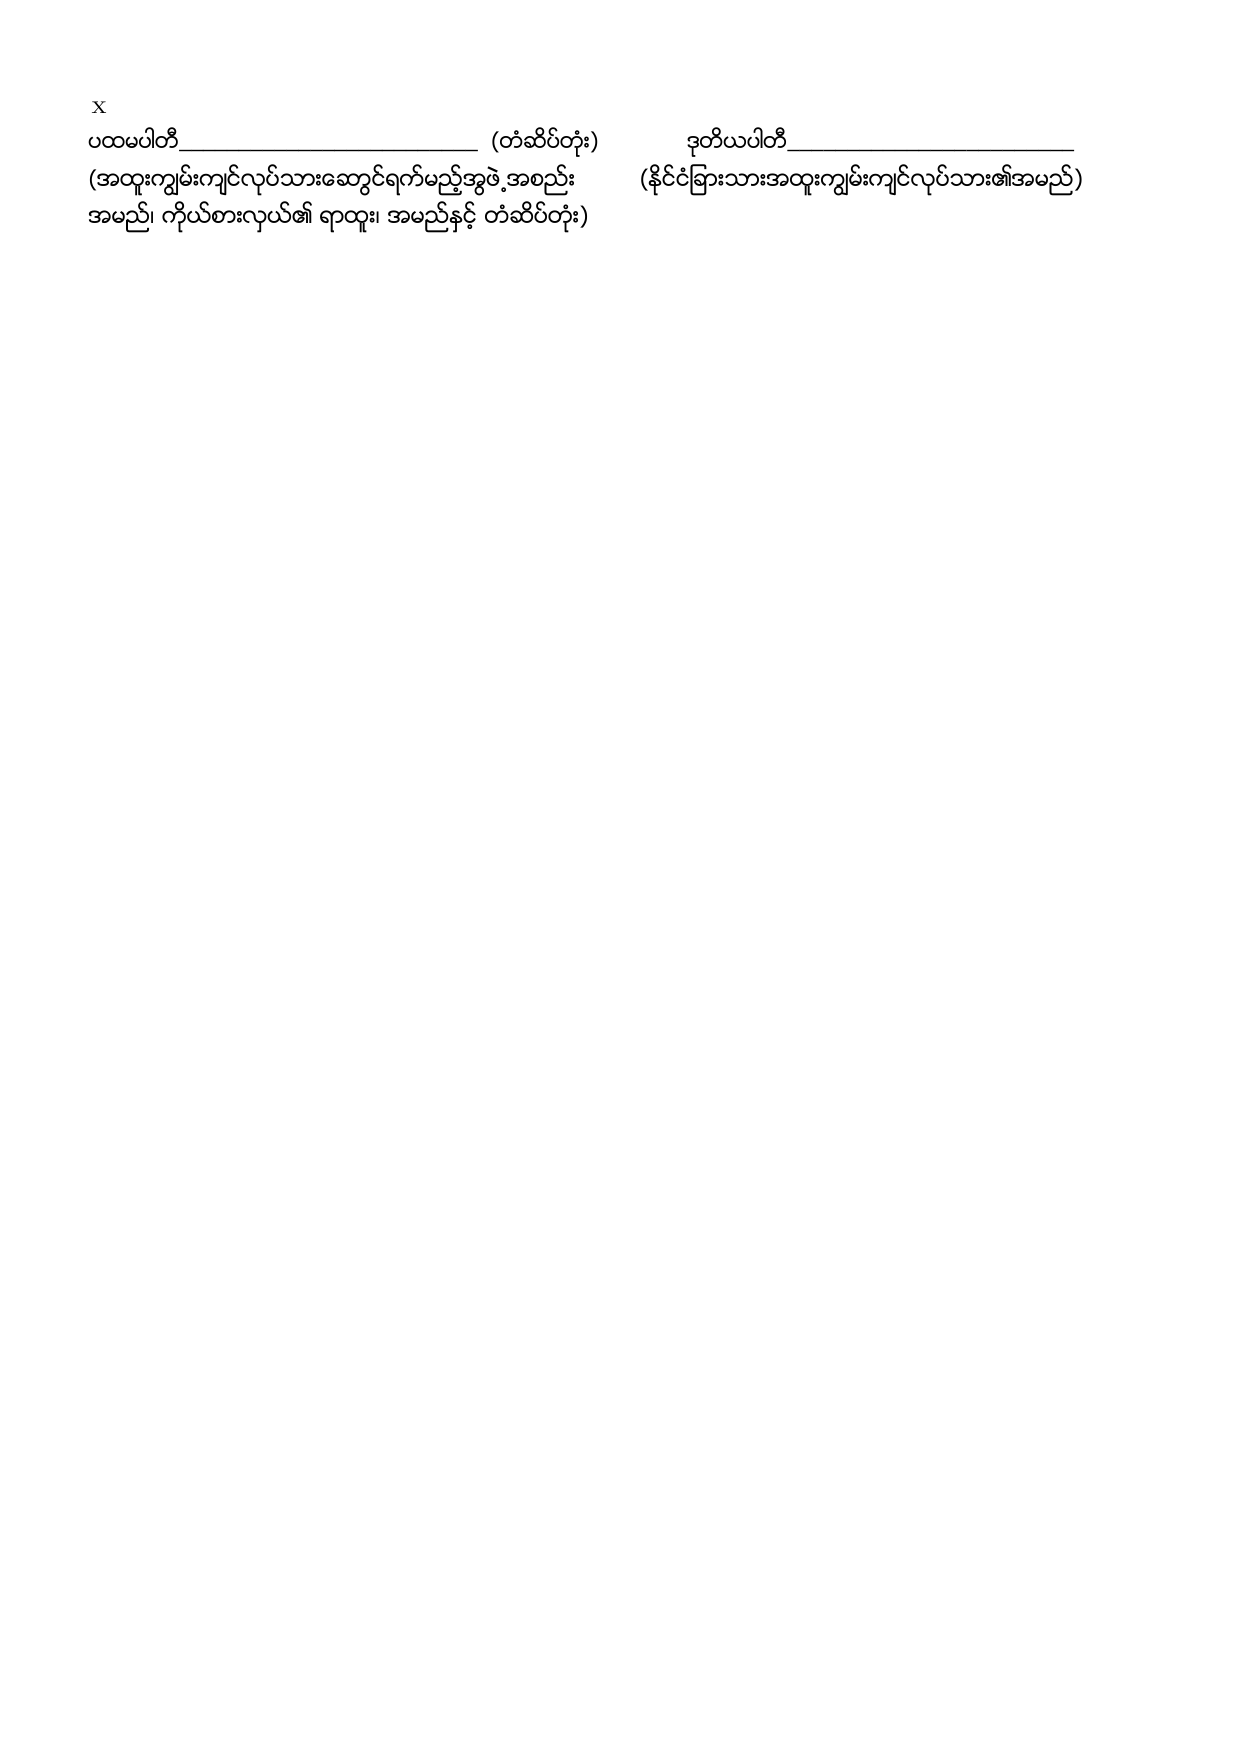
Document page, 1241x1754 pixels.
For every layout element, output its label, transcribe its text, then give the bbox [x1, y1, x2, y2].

text (အထူးကၽြမ္းက်င္လုပ္သားေဆာင္ရြက္မည့္အဖြဲ႕အစည္း (ႏိုင္ငံျခားသားအထူးကၽြမ္းက်င္လုပ္သား၏အမည္) [89, 161, 1152, 199]
text ပထမပါတီ_________________________ (တံဆိပ္တုံး) ဒုတိယပါတီ________________________ [89, 124, 1152, 161]
text အမည္၊ ကိုယ္စားလွယ္၏ ရာထူး၊ အမည္ႏွင့္ တံဆိပ္တုံး) [89, 199, 1152, 236]
